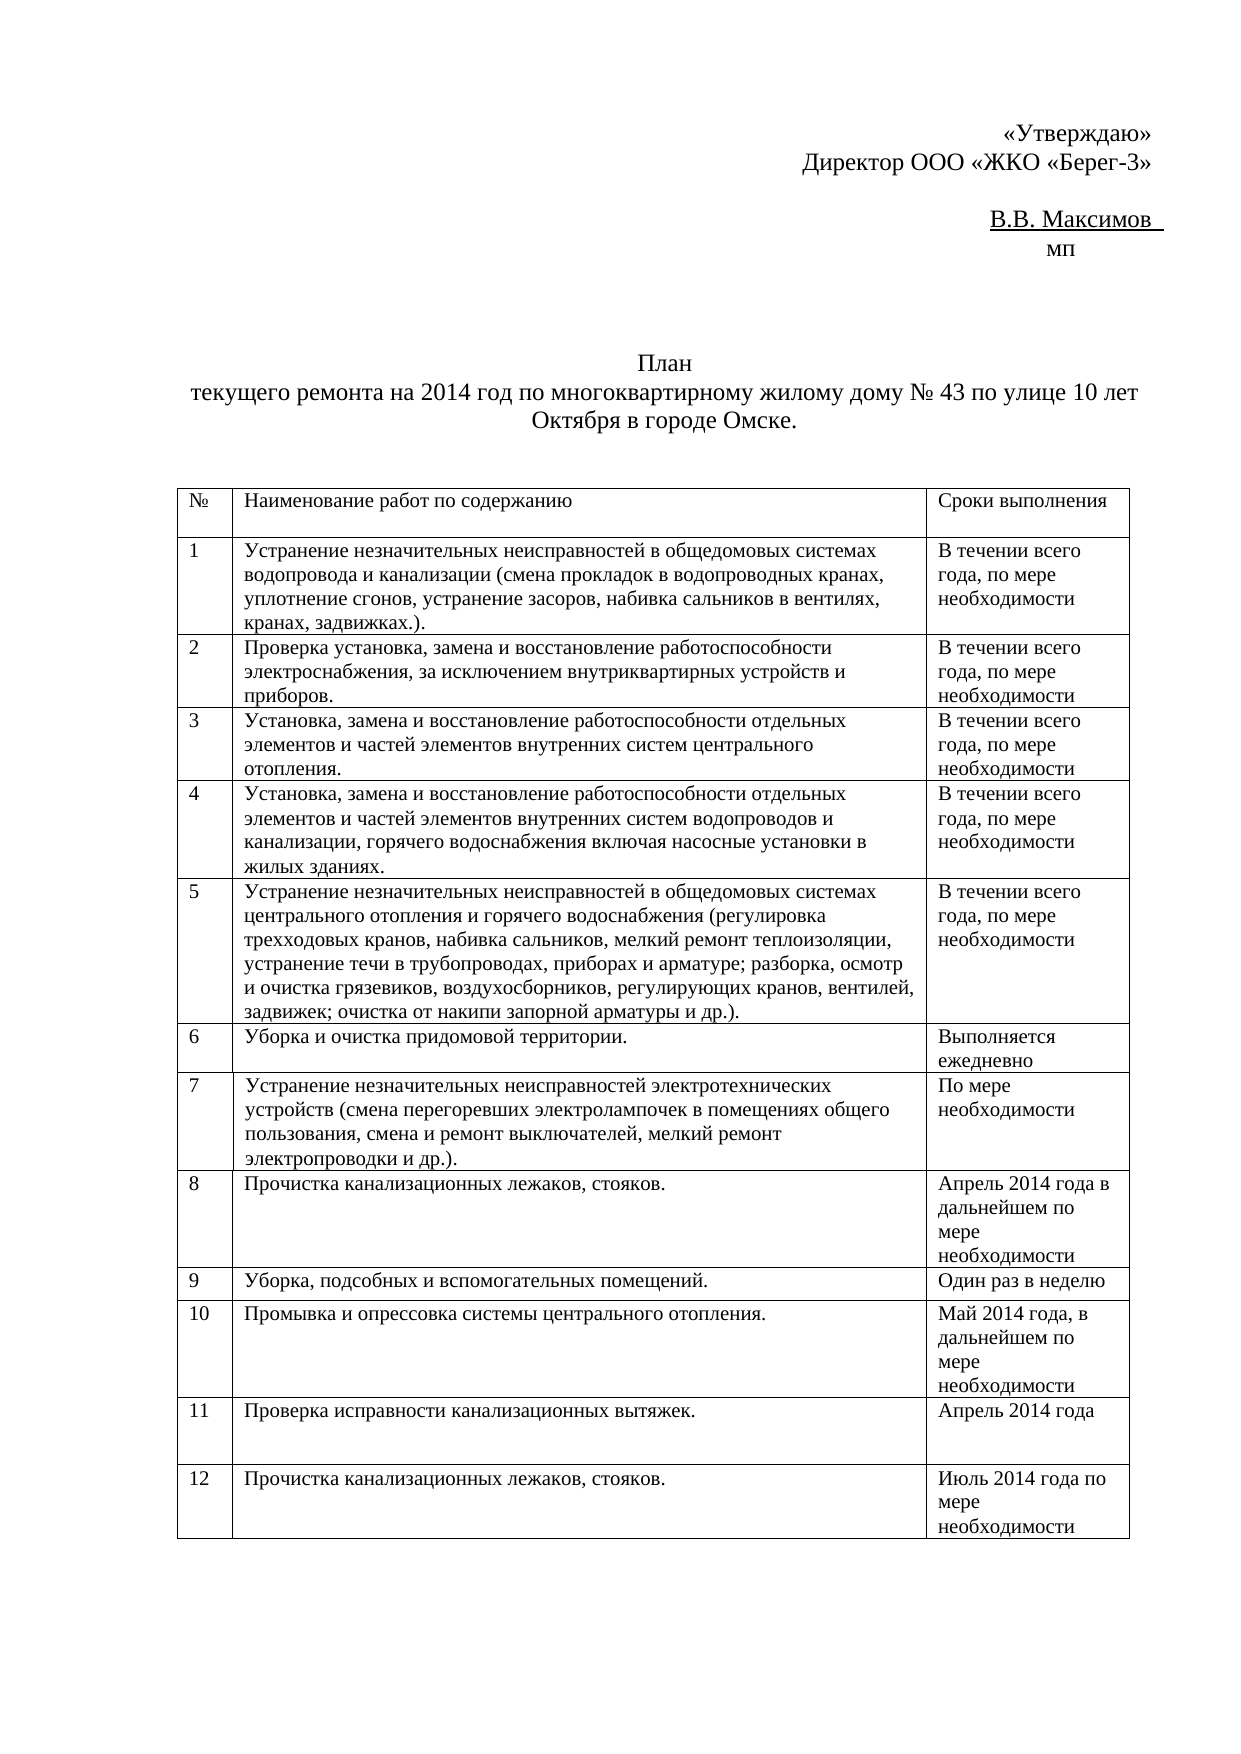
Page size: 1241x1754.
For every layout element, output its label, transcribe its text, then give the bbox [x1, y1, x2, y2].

table_cell Устранение незначительных неисправностей электротехнических устройств (смена перегоревших электролампочек в помещениях общего пользования, смена и ремонт выключателей, мелкий ремонт электропроводки и др.). [234, 1073, 926, 1169]
table_cell Проверка исправности канализационных вытяжек. [233, 1398, 926, 1464]
table_cell Устранение незначительных неисправностей в общедомовых системах водопровода и канализации (смена прокладок в водопроводных кранах, уплотнение сгонов, устранение засоров, набивка сальников в вентилях, кранах, задвижках.). [233, 538, 926, 634]
text План [177, 348, 1152, 377]
table_cell Промывка и опрессовка системы центрального отопления. [233, 1301, 926, 1397]
table_cell Выполняется ежедневно [927, 1024, 1129, 1072]
table_cell В течении всего года, по мере необходимости [927, 538, 1129, 634]
table_cell 5 [178, 879, 232, 1023]
table_cell Апрель 2014 года [927, 1398, 1129, 1464]
table_cell 1 [178, 538, 232, 634]
table_header Сроки выполнения [927, 489, 1129, 537]
table_cell В течении всего года, по мере необходимости [927, 635, 1129, 707]
table_cell В течении всего года, по мере необходимости [927, 708, 1129, 780]
table_cell 6 [178, 1024, 232, 1072]
text В.В. Максимов [177, 204, 1152, 233]
table_cell Установка, замена и восстановление работоспособности отдельных элементов и частей элементов внутренних систем водопроводов и канализации, горячего водоснабжения включая насосные установки в жилых зданиях. [233, 781, 926, 878]
table_cell 11 [178, 1398, 232, 1464]
table_header Наименование работ по содержанию [233, 489, 926, 537]
table_cell Устранение незначительных неисправностей в общедомовых системах центрального отопления и горячего водоснабжения (регулировка трехходовых кранов, набивка сальников, мелкий ремонт теплоизоляции, устранение течи в трубопроводах, приборах и арматуре; разборка, осмотр и очистка грязевиков, воздухосборников, регулирующих кранов, вентилей, задвижек; очистка от накипи запорной арматуры и др.). [233, 879, 926, 1023]
table_cell В течении всего года, по мере необходимости [927, 781, 1129, 878]
table_cell 12 [178, 1465, 232, 1538]
text текущего ремонта на 2014 год по многоквартирному жилому дому № 43 по улице 10 лет Октября в городе Омске. [177, 377, 1152, 434]
table_cell По мере необходимости [927, 1073, 1129, 1169]
table_cell 8 [178, 1171, 232, 1267]
table_cell Май 2014 года, в дальнейшем по мере необходимости [927, 1301, 1129, 1397]
table_cell Проверка установка, замена и восстановление работоспособности электроснабжения, за исключением внутриквартирных устройств и приборов. [233, 635, 926, 707]
table_cell 2 [178, 635, 232, 707]
table_cell 9 [178, 1268, 232, 1300]
text «Утверждаю» [177, 118, 1152, 147]
table_cell Июль 2014 года по мере необходимости [927, 1465, 1129, 1538]
table_cell Уборка и очистка придомовой территории. [233, 1024, 926, 1072]
table_cell В течении всего года, по мере необходимости [927, 879, 1129, 1023]
table_cell Прочистка канализационных лежаков, стояков. [233, 1171, 926, 1267]
table_cell 3 [178, 708, 232, 780]
text Директор ООО «ЖКО «Берег-3» [177, 147, 1152, 176]
table_cell 10 [178, 1301, 232, 1397]
table_cell Один раз в неделю [927, 1268, 1129, 1300]
table_cell Прочистка канализационных лежаков, стояков. [233, 1465, 926, 1538]
text мп [177, 233, 1152, 262]
table_cell Уборка, подсобных и вспомогательных помещений. [233, 1268, 926, 1300]
table_header № [178, 489, 232, 537]
table_cell Установка, замена и восстановление работоспособности отдельных элементов и частей элементов внутренних систем центрального отопления. [233, 708, 926, 780]
table_cell 7 [178, 1073, 233, 1169]
table_cell 4 [178, 781, 232, 878]
table_cell Апрель 2014 года в дальнейшем по мере необходимости [927, 1171, 1129, 1267]
